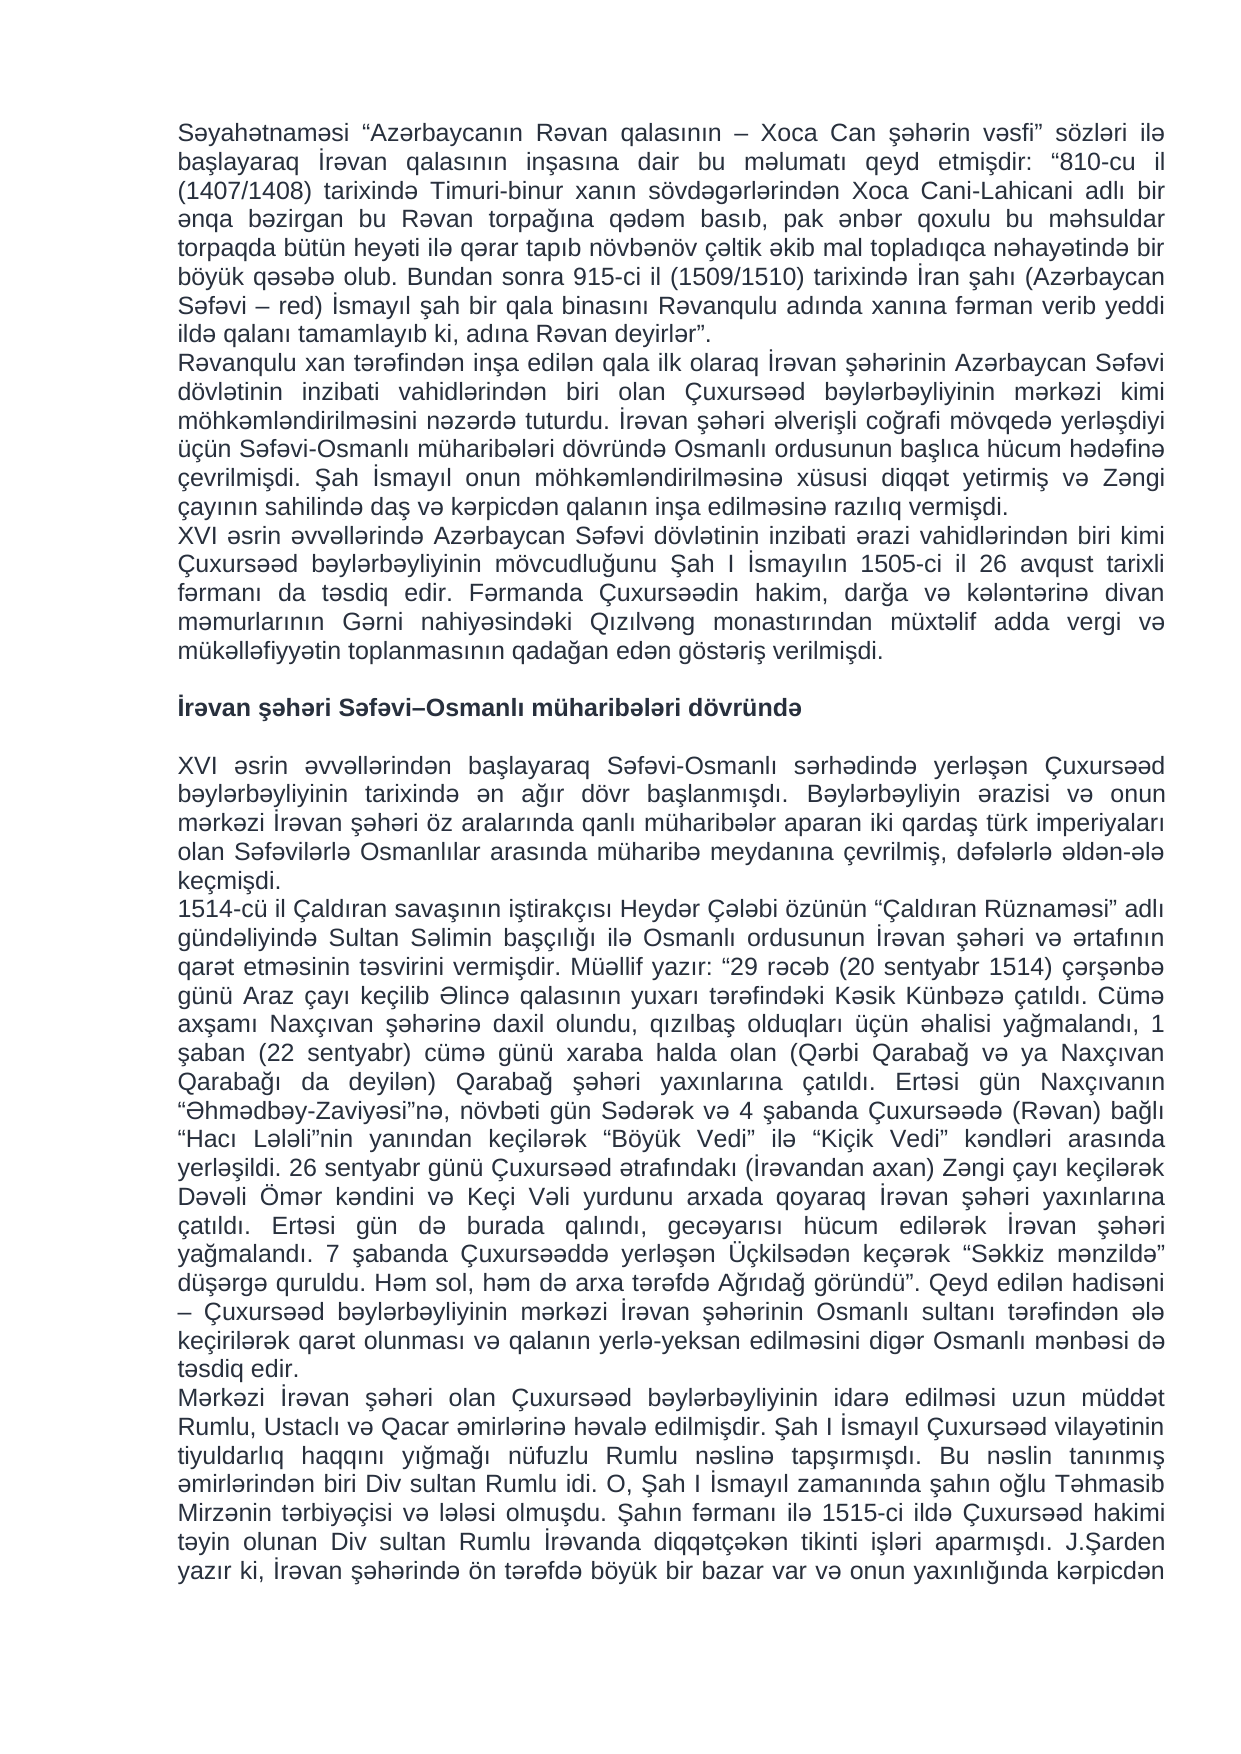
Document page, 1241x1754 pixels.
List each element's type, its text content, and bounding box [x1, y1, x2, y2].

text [177, 1383, 1167, 1584]
text XVI əsrin əvvəllərindən başlayaraq Səfəvi-Osmanlı sərhədində yerləşən Çuxursəəd bəylərbəyliyinin tarixində ən ağır dövr başlanmışdı. Bəylərbəyliyin ərazisi və onun mərkəzi İrəvan şəhəri öz aralarında qanlı müharibələr aparan iki qardaş türk imperiyaları olan Səfəvilərlə Osmanlılar arasında müharibə meydanına çevrilmiş, dəfələrlə əldən-ələ keçmişdi. [177, 751, 1167, 894]
text XVI əsrin əvvəllərində Azərbaycan Səfəvi dövlətinin inzibati ərazi vahidlərindən biri kimi Çuxursəəd bəylərbəyliyinin mövcudluğunu Şah I İsmayılın 1505-ci il 26 avqust tarixli fərmanı da təsdiq edir. Fərmanda Çuxursəədin hakim, darğa və kələntərinə divan məmurlarının Gərni nahiyəsindəki Qızılvəng monastırından müxtəlif adda vergi və mükəlləfiyyətin toplanmasının qadağan edən göstəriş verilmişdi. [177, 521, 1167, 664]
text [177, 118, 1167, 348]
text İrəvan şəhəri Səfəvi–Osmanlı müharibələri dövründə [177, 693, 1167, 722]
text Rəvanqulu xan tərəfindən inşa edilən qala ilk olaraq İrəvan şəhərinin Azərbaycan Səfəvi dövlətinin inzibati vahidlərindən biri olan Çuxursəəd bəylərbəyliyinin mərkəzi kimi möhkəmləndirilməsini nəzərdə tuturdu. İrəvan şəhəri əlverişli coğrafi mövqedə yerləşdiyi üçün Səfəvi-Osmanlı müharibələri dövründə Osmanlı ordusunun başlıca hücum hədəfinə çevrilmişdi. Şah İsmayıl onun möhkəmləndirilməsinə xüsusi diqqət yetirmiş və Zəngi çayının sahilində daş və kərpicdən qalanın inşa edilməsinə razılıq vermişdi. [177, 348, 1167, 521]
text 1514-cü il Çaldıran savaşının iştirakçısı Heydər Çələbi özünün “Çaldıran Rüznaməsi” adlı gündəliyində Sultan Səlimin başçılığı ilə Osmanlı ordusunun İrəvan şəhəri və ərtafının qarət etməsinin təsvirini vermişdir. Müəllif yazır: “29 rəcəb (20 sentyabr 1514) çərşənbə günü Araz çayı keçilib Əlincə qalasının yuxarı tərəfindəki Kəsik Künbəzə çatıldı. Cümə axşamı Naxçıvan şəhərinə daxil olundu, qızılbaş olduqları üçün əhalisi yağmalandı, 1 şaban (22 sentyabr) cümə günü xaraba halda olan (Qərbi Qarabağ və ya Naxçıvan Qarabağı da deyilən) Qarabağ şəhəri yaxınlarına çatıldı. Ertəsi gün Naxçıvanın “Əhmədbəy-Zaviyəsi”nə, növbəti gün Sədərək və 4 şabanda Çuxursəədə (Rəvan) bağlı “Hacı Lələli”nin yanından keçilərək “Böyük Vedi” ilə “Kiçik Vedi” kəndləri arasında yerləşildi. 26 sentyabr günü Çuxursəəd ətrafındakı (İrəvandan axan) Zəngi çayı keçilərək Dəvəli Ömər kəndini və Keçi Vəli yurdunu arxada qoyaraq İrəvan şəhəri yaxınlarına çatıldı. Ertəsi gün də burada qalındı, gecəyarısı hücum edilərək İrəvan şəhəri yağmalandı. 7 şabanda Çuxursəəddə yerləşən Üçkilsədən keçərək “Səkkiz mənzildə” düşərgə quruldu. Həm sol, həm də arxa tərəfdə Ağrıdağ göründü”. Qeyd edilən hadisəni – Çuxursəəd bəylərbəyliyinin mərkəzi İrəvan şəhərinin Osmanlı sultanı tərəfindən ələ keçirilərək qarət olunması və qalanın yerlə-yeksan edilməsini digər Osmanlı mənbəsi də təsdiq edir. [177, 894, 1167, 1383]
